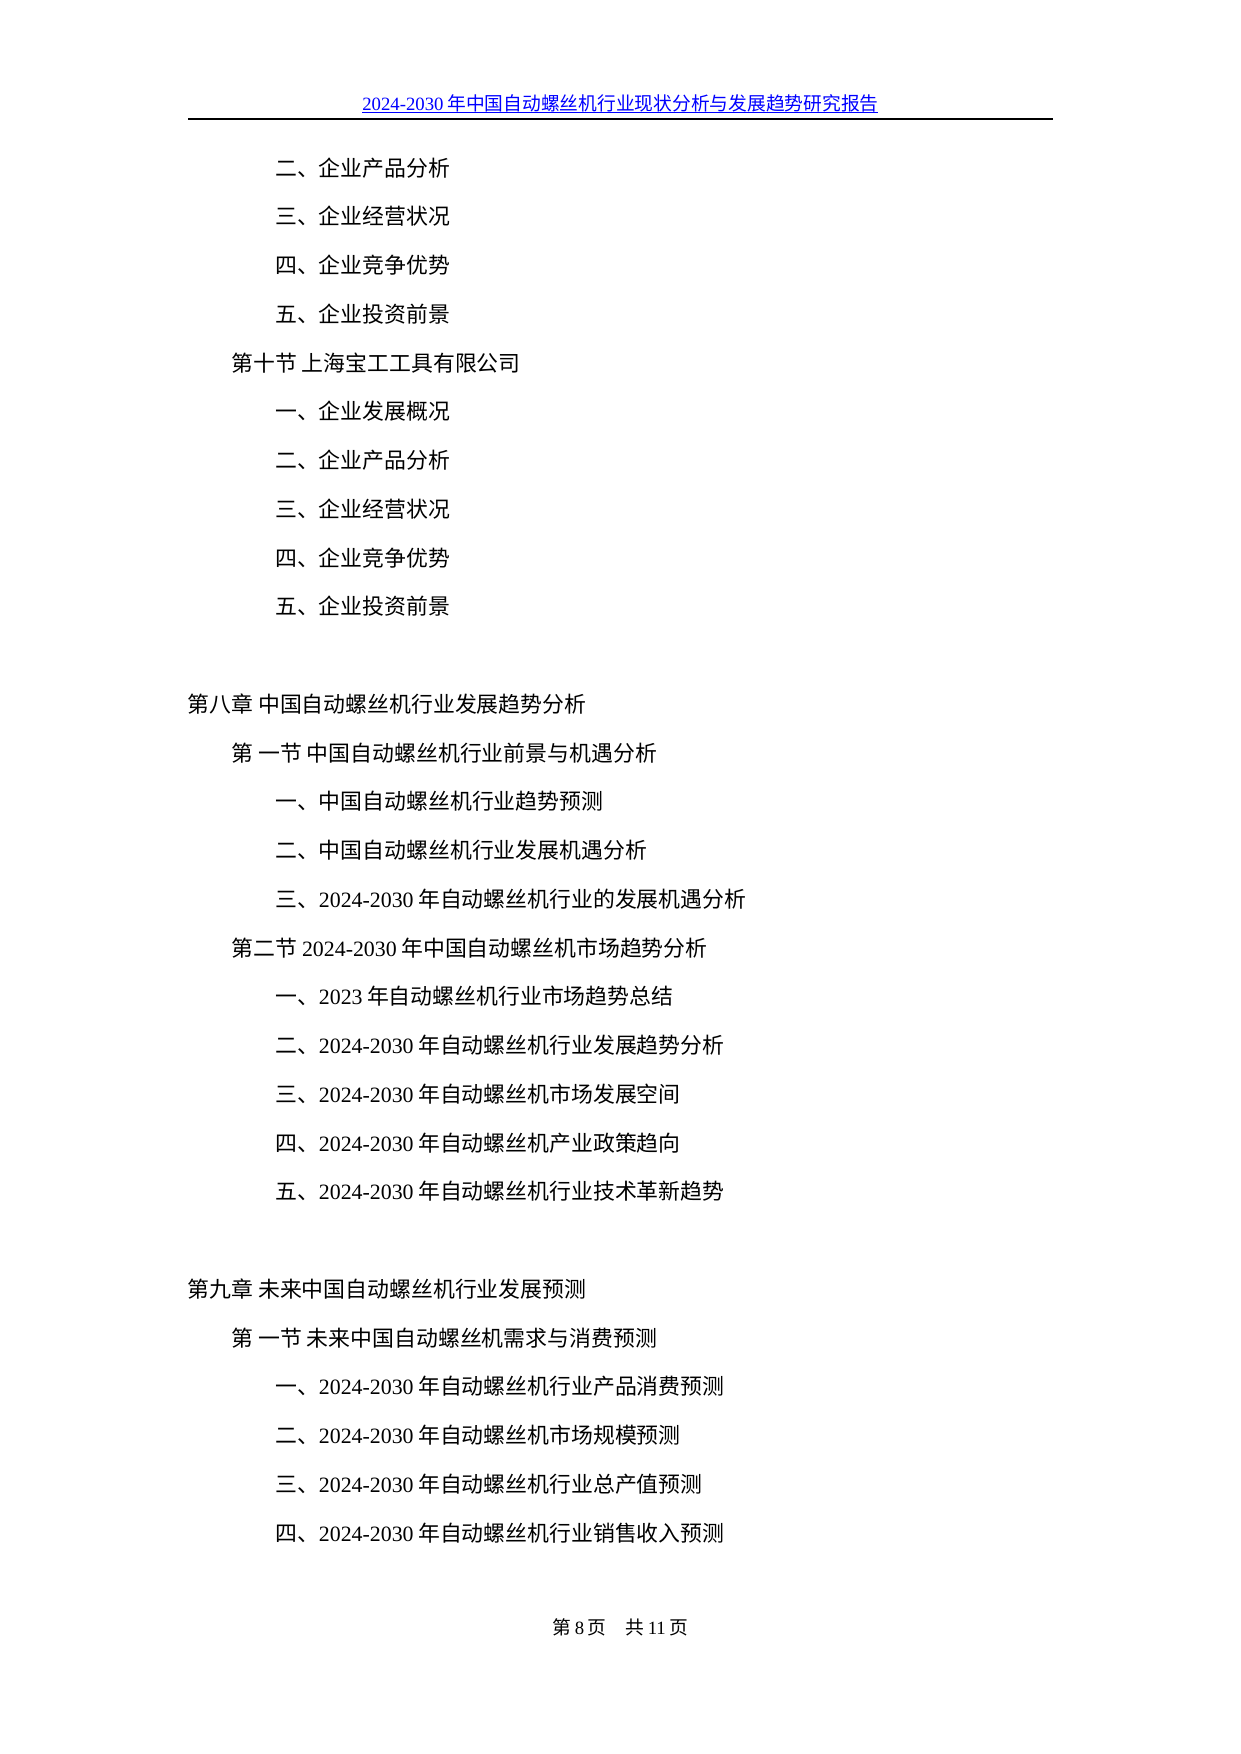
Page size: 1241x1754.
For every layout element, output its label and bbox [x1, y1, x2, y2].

text [187, 150, 1053, 1548]
